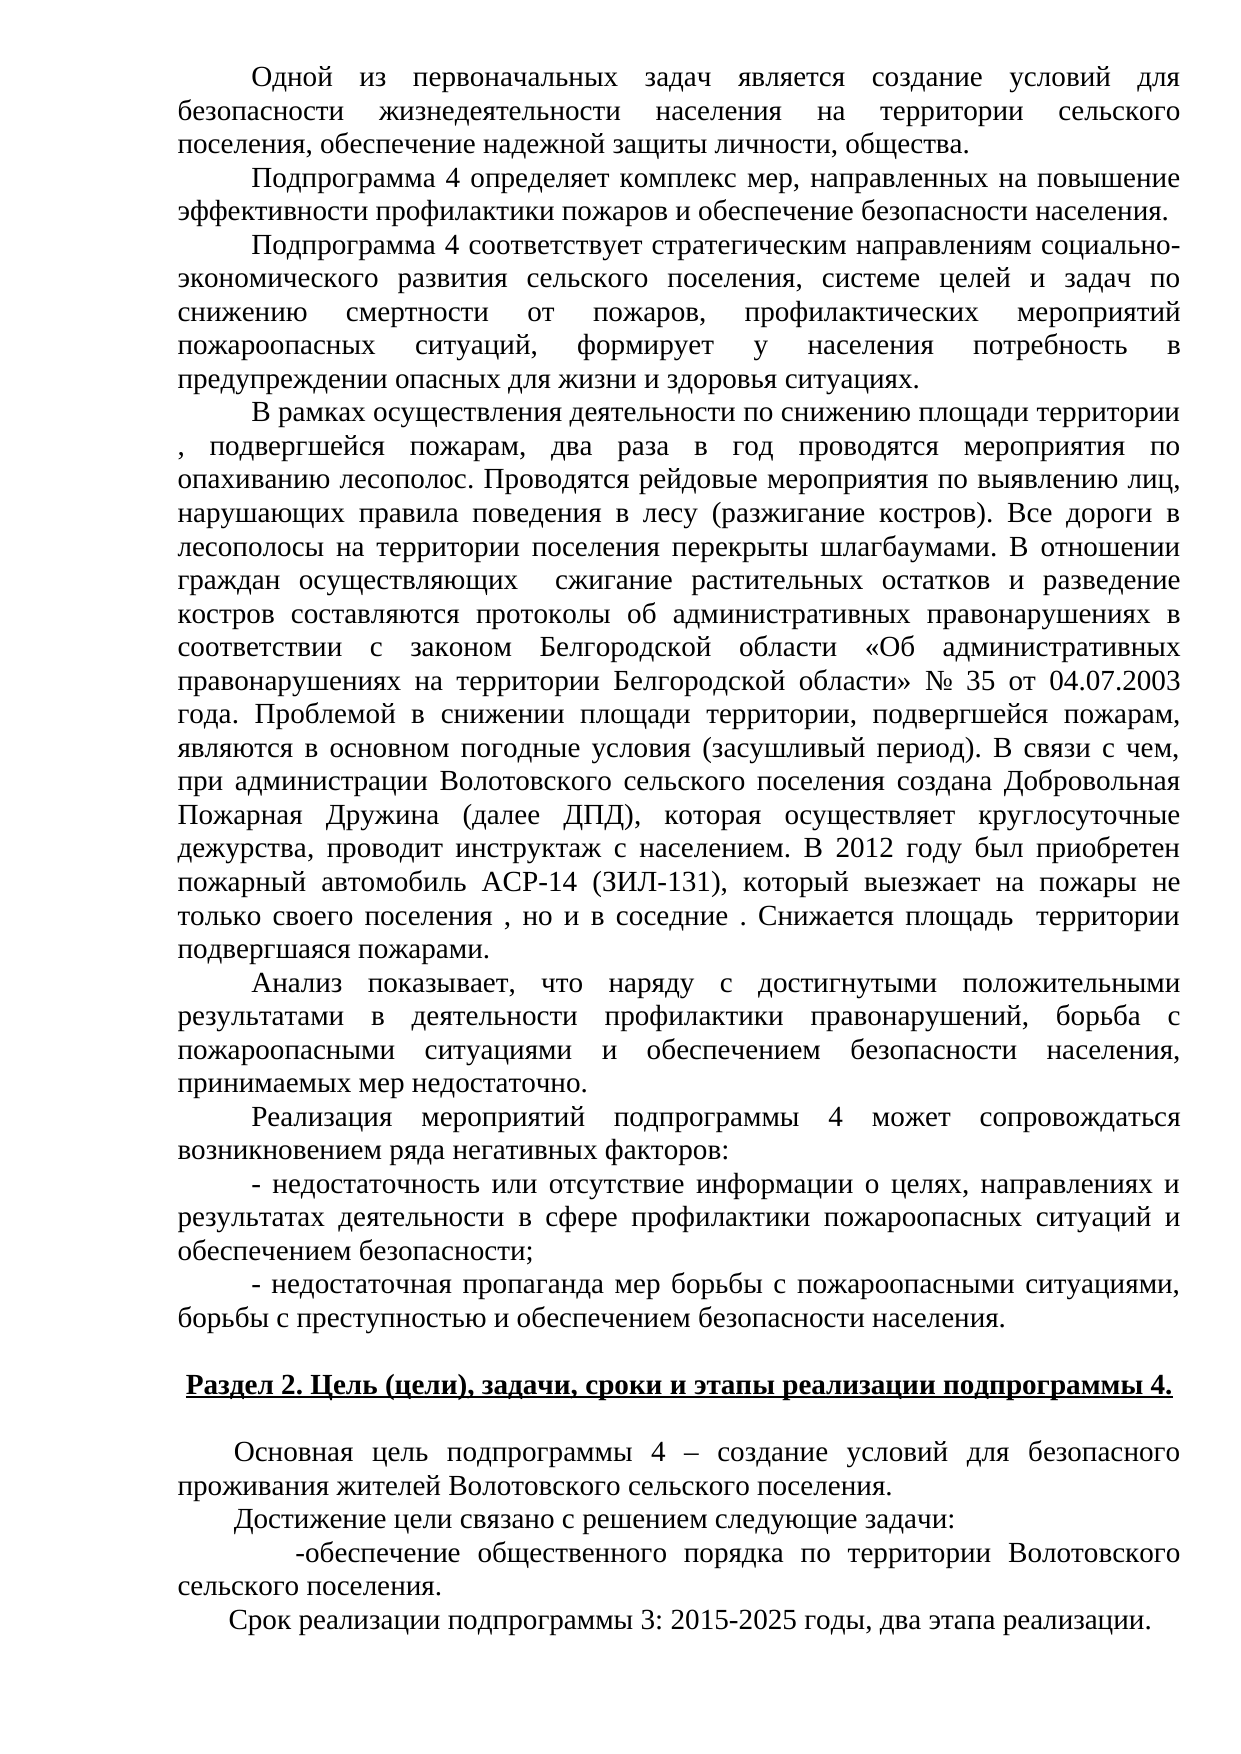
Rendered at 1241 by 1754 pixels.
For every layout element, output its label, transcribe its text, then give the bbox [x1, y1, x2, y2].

text Реализация мероприятий подпрограммы 4 может сопровождаться возникновением ряда негативных факторов: [177, 1099, 1181, 1166]
text Достижение цели связано с решением следующие задачи: [177, 1501, 1181, 1535]
text Основная цель подпрограммы 4 – создание условий для безопасного проживания жителей Волотовского сельского поселения. [177, 1434, 1181, 1501]
text Подпрограмма 4 определяет комплекс мер, направленных на повышение эффективности профилактики пожаров и обеспечение безопасности населения. [177, 160, 1181, 227]
text -обеспечение общественного порядка по территории Волотовского сельского поселения. [177, 1535, 1181, 1602]
text В рамках осуществления деятельности по снижению площади территории , подвергшейся пожарам, два раза в год проводятся мероприятия по опахиванию лесополос. Проводятся рейдовые мероприятия по выявлению лиц, нарушающих правила поведения в лесу (разжигание костров). Все дороги в лесополосы на территории поселения перекрыты шлагбаумами. В отношении граждан осуществляющих сжигание растительных остатков и разведение костров составляются протоколы об административных правонарушениях в соответствии с законом Белгородской области «Об административных правонарушениях на территории Белгородской области» № 35 от 04.07.2003 года. Проблемой в снижении площади территории, подвергшейся пожарам, являются в основном погодные условия (засушливый период). В связи с чем, при администрации Волотовского сельского поселения создана Добровольная Пожарная Дружина (далее ДПД), которая осуществляет круглосуточные дежурства, проводит инструктаж с населением. В 2012 году был приобретен пожарный автомобиль АСР-14 (ЗИЛ-131), который выезжает на пожары не только своего поселения , но и в соседние . Снижается площадь территории подвергшаяся пожарами. [177, 394, 1181, 965]
text - недостаточная пропаганда мер борьбы с пожароопасными ситуациями, борьбы с преступностью и обеспечением безопасности населения. [177, 1267, 1181, 1334]
text Анализ показывает, что наряду с достигнутыми положительными результатами в деятельности профилактики правонарушений, борьба с пожароопасными ситуациями и обеспечением безопасности населения, принимаемых мер недостаточно. [177, 965, 1181, 1099]
text - недостаточность или отсутствие информации о целях, направлениях и результатах деятельности в сфере профилактики пожароопасных ситуаций и обеспечением безопасности; [177, 1166, 1181, 1267]
text Подпрограмма 4 соответствует стратегическим направлениям социально-экономического развития сельского поселения, системе целей и задач по снижению смертности от пожаров, профилактических мероприятий пожароопасных ситуаций, формирует у населения потребность в предупреждении опасных для жизни и здоровья ситуациях. [177, 227, 1181, 394]
text Раздел 2. Цель (цели), задачи, сроки и этапы реализации подпрограммы 4. [177, 1367, 1181, 1401]
text Одной из первоначальных задач является создание условий для безопасности жизнедеятельности населения на территории сельского поселения, обеспечение надежной защиты личности, общества. [177, 59, 1181, 160]
text Срок реализации подпрограммы 3: 2015-2025 годы, два этапа реализации. [177, 1602, 1181, 1636]
